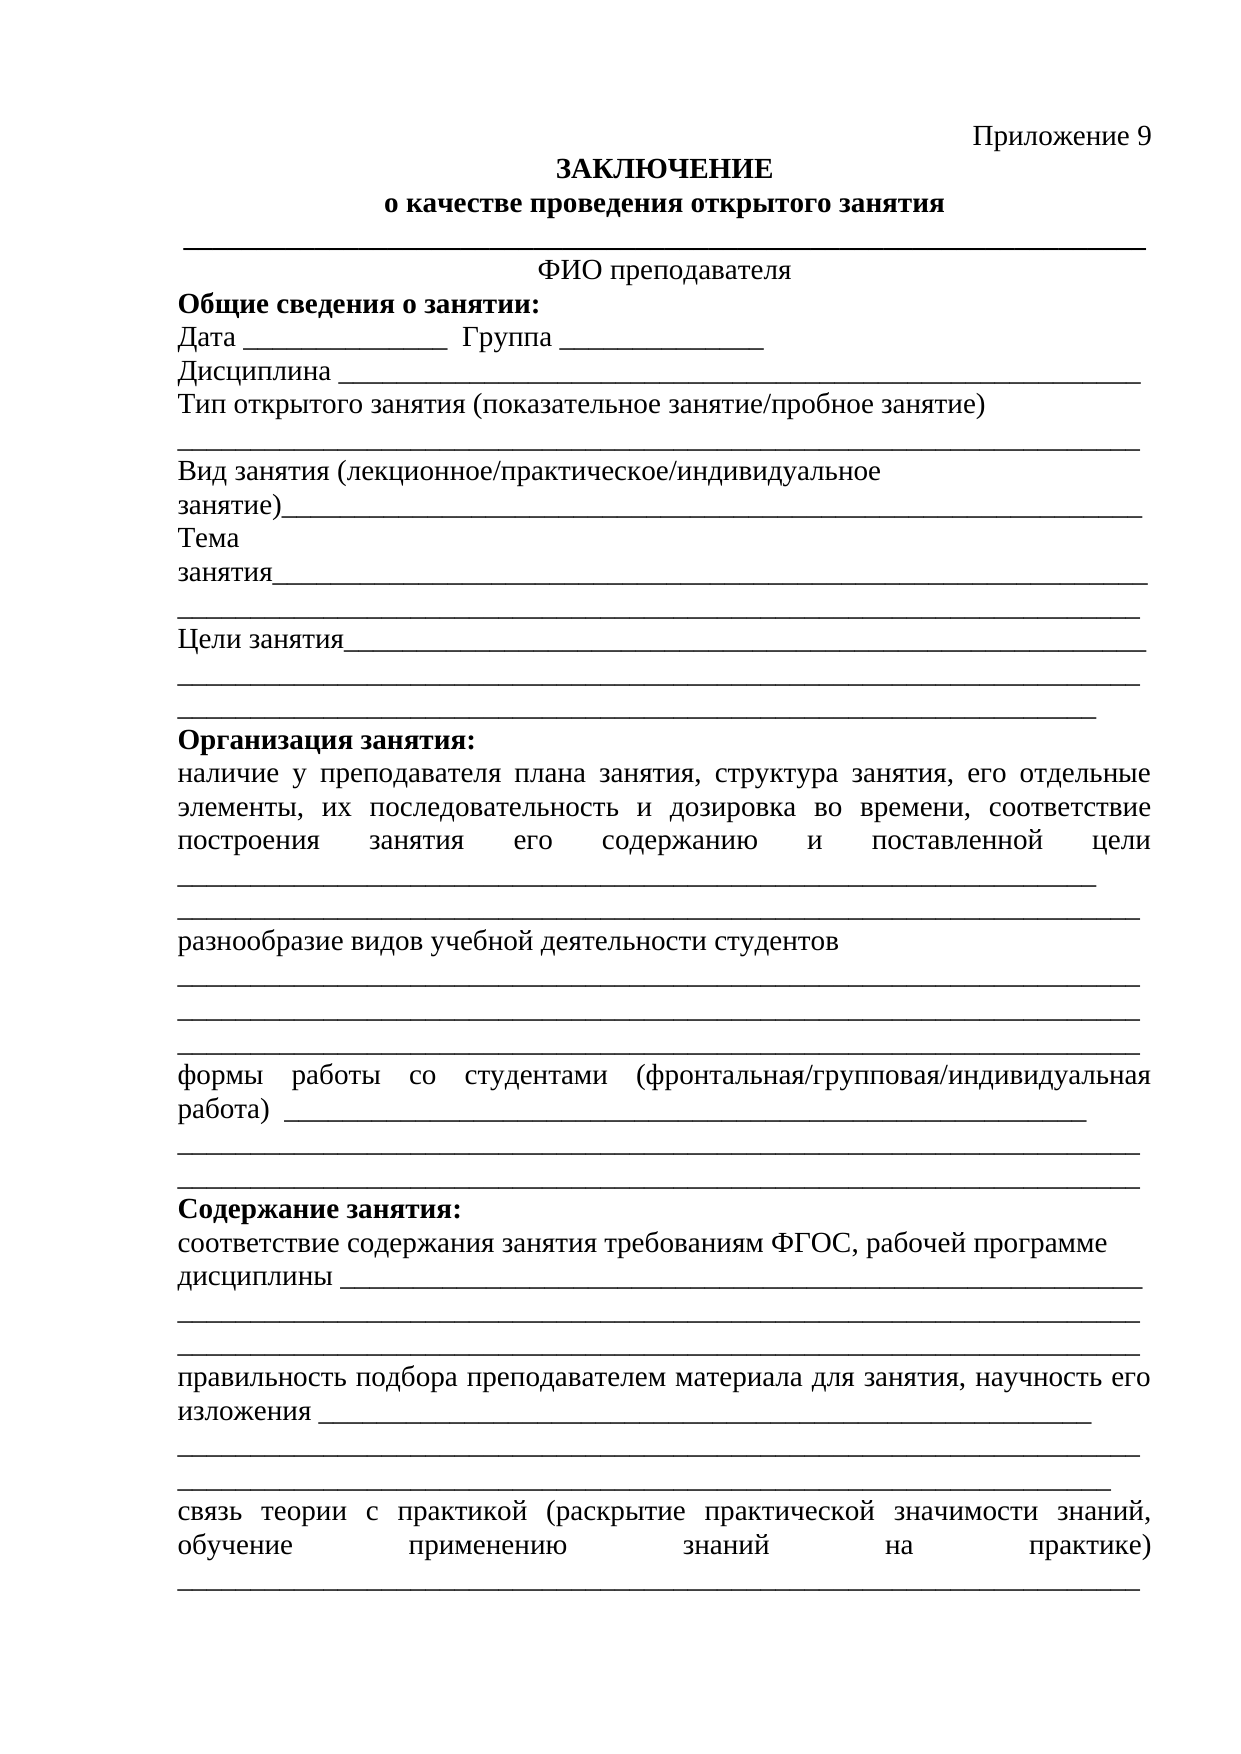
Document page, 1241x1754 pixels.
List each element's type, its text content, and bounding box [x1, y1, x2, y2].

text соответствие содержания занятия требованиям ФГОС, рабочей программе дисциплины _______________________________________________________ [177, 1225, 1152, 1292]
text __________________________________________________________________________________________________________________________________ [177, 1426, 1152, 1493]
text ____________________________________________________________________________________________________________________________________ [177, 1124, 1152, 1191]
text Цели занятия_______________________________________________________ [177, 621, 1152, 655]
text Приложение 9 [177, 118, 1152, 152]
text Вид занятия (лекционное/практическое/индивидуальное занятие)___________________________________________________________ [177, 453, 1152, 521]
text Тема занятия______________________________________________________________________________________________________________________________ [177, 521, 1152, 621]
text Общие сведения о занятии: [177, 286, 1152, 319]
text Организация занятия: [177, 722, 1152, 755]
text связь теории с практикой (раскрытие практической значимости знаний, обучение применению знаний на практике) __________________________________________________________________ [177, 1493, 1152, 1594]
text разнообразие видов учебной деятельности студентов __________________________________________________________________ [177, 923, 1152, 990]
text ____________________________________________________________________________________________________________________________________ [177, 1292, 1152, 1359]
text Содержание занятия: [177, 1191, 1152, 1225]
text __________________________________________________________________ [177, 889, 1152, 923]
text ЗАКЛЮЧЕНИЕ [177, 152, 1152, 185]
text правильность подбора преподавателем материала для занятия, научность его изложения _____________________________________________________ [177, 1359, 1152, 1426]
text Дисциплина _______________________________________________________ [177, 353, 1152, 386]
text _________________________________________________________________________________________________________________________________ [177, 655, 1152, 722]
text наличие у преподавателя плана занятия, структура занятия, его отдельные элементы, их последовательность и дозировка во времени, соответствие построения занятия его содержанию и поставленной цели _______________________________________________________________ [177, 755, 1152, 889]
text о качестве проведения открытого занятия [177, 185, 1152, 219]
text ____________________________________________________________________________________________________________________________________ [177, 990, 1152, 1057]
text Тип открытого занятия (показательное занятие/пробное занятие) __________________________________________________________________ [177, 386, 1152, 453]
text Дата ______________ Группа ______________ [177, 319, 1152, 353]
text __________________________________________________________________ [177, 219, 1152, 252]
text формы работы со студентами (фронтальная/групповая/индивидуальная работа) _______________________________________________________ [177, 1057, 1152, 1124]
text ФИО преподавателя [177, 252, 1152, 286]
